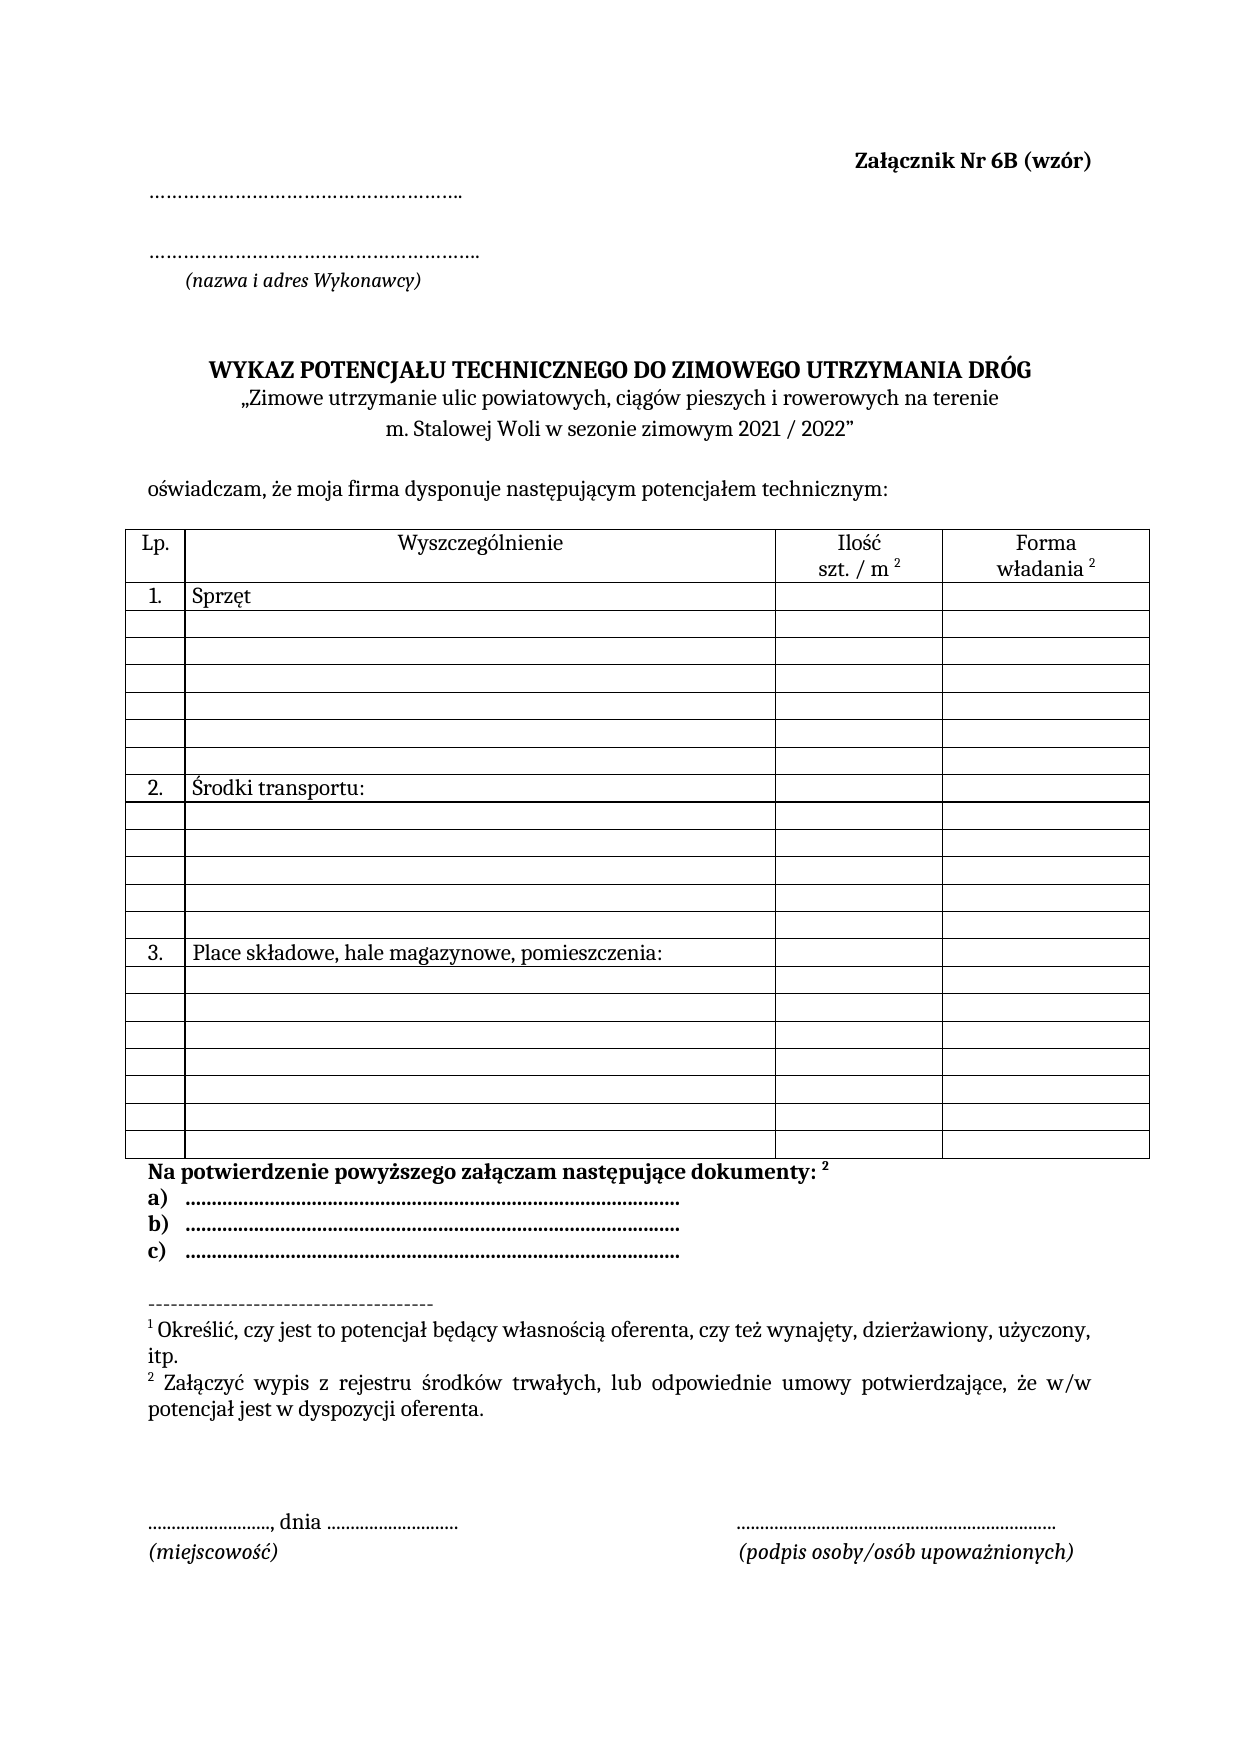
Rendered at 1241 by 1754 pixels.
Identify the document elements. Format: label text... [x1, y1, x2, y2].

table_cell [943, 1131, 1149, 1157]
table_cell [126, 748, 184, 774]
table_cell [186, 693, 775, 719]
table_cell [943, 775, 1149, 801]
table_cell [943, 885, 1149, 911]
table_cell [943, 1076, 1149, 1103]
table_cell [776, 1022, 942, 1048]
table_cell [126, 665, 184, 692]
table_cell [776, 1131, 942, 1157]
text (nazwa i adres Wykonawcy) [148, 268, 1093, 292]
table_cell [126, 720, 184, 747]
table_cell [943, 912, 1149, 938]
table_cell [186, 912, 775, 938]
table_cell [126, 1131, 184, 1157]
text Na potwierdzenie powyższego załączam następujące dokumenty: 2 [148, 1159, 1093, 1185]
table_cell [186, 967, 775, 993]
table_cell [943, 611, 1149, 637]
table_cell [776, 583, 942, 609]
table_cell [126, 1076, 184, 1103]
table_cell [186, 857, 775, 883]
table_cell [186, 803, 775, 829]
text oświadczam, że moja firma dysponuje następującym potencjałem technicznym: [148, 476, 1093, 502]
table_cell [776, 857, 942, 883]
table_header Wyszczególnienie [186, 530, 775, 582]
table_cell [126, 885, 184, 911]
table_cell [186, 665, 775, 692]
table_header Lp. [126, 530, 184, 582]
table_cell [126, 912, 184, 938]
table_cell [776, 1076, 942, 1103]
table_cell [186, 1076, 775, 1103]
table_cell [776, 994, 942, 1021]
table_cell [186, 1104, 775, 1130]
text 1 Określić, czy jest to potencjał będący własnością oferenta, czy też wynajęty, dzierżawiony, użyczony, itp. [148, 1317, 1093, 1369]
table_cell [186, 830, 775, 856]
table_cell [943, 857, 1149, 883]
table_cell [126, 611, 184, 637]
table_cell [776, 1049, 942, 1075]
text WYKAZ POTENCJAŁU TECHNICZNEGO DO ZIMOWEGO UTRZYMANIA DRÓG [148, 356, 1093, 385]
table_cell [126, 830, 184, 856]
table_cell [776, 748, 942, 774]
table_cell [776, 638, 942, 664]
table_cell [776, 885, 942, 911]
table_cell [126, 1104, 184, 1130]
table_cell [186, 638, 775, 664]
table_cell [943, 638, 1149, 664]
table_cell [186, 1022, 775, 1048]
table_cell [776, 720, 942, 747]
table_cell [186, 885, 775, 911]
table_cell [186, 994, 775, 1021]
table_cell 3. [126, 939, 184, 966]
table_cell [776, 803, 942, 829]
table_cell [186, 748, 775, 774]
table_cell [126, 693, 184, 719]
table_cell [776, 775, 942, 801]
text Załącznik Nr 6B (wzór) [148, 148, 1093, 174]
table_cell [943, 1049, 1149, 1075]
table_cell [126, 994, 184, 1021]
table_cell [776, 1104, 942, 1130]
list .............................................................................................. [148, 1211, 1093, 1238]
table_cell [126, 1049, 184, 1075]
table_header Ilość szt. / m 2 [776, 530, 942, 582]
text (miejscowość) (podpis osoby/osób upoważnionych) [148, 1539, 1093, 1565]
table_cell [943, 693, 1149, 719]
table_cell [126, 803, 184, 829]
table_cell [186, 611, 775, 637]
table_cell [943, 967, 1149, 993]
table_cell [186, 1131, 775, 1157]
table_cell [126, 857, 184, 883]
table_cell [776, 939, 942, 966]
table_cell [943, 939, 1149, 966]
text .........................., dnia ............................ .................................................................... [148, 1509, 1093, 1535]
table_header Forma władania 2 [943, 530, 1149, 582]
text -------------------------------------- [148, 1290, 1093, 1317]
table_cell [943, 803, 1149, 829]
table_cell Place składowe, hale magazynowe, pomieszczenia: [186, 939, 775, 966]
table_cell [126, 638, 184, 664]
table_cell [776, 611, 942, 637]
table_cell [776, 665, 942, 692]
table_cell [943, 748, 1149, 774]
text …………………………………………………. [148, 238, 1093, 264]
table_cell 2. [126, 775, 184, 801]
table_cell [943, 830, 1149, 856]
table_cell [186, 1049, 775, 1075]
text ………………………………………………. [148, 178, 1093, 204]
table_cell [776, 967, 942, 993]
table_cell [943, 1022, 1149, 1048]
table_cell [943, 1104, 1149, 1130]
table_cell Środki transportu: [186, 775, 775, 801]
table_cell [943, 720, 1149, 747]
table_cell [126, 1022, 184, 1048]
text m. Stalowej Woli w sezonie zimowym 2021 / 2022” [148, 415, 1093, 442]
table_cell [943, 665, 1149, 692]
list .............................................................................................. [148, 1185, 1093, 1211]
list .............................................................................................. [148, 1238, 1093, 1264]
text 2 Załączyć wypis z rejestru środków trwałych, lub odpowiednie umowy potwierdzające, że w/w potencjał jest w dyspozycji oferenta. [148, 1369, 1093, 1422]
table_cell [943, 994, 1149, 1021]
table_cell [943, 583, 1149, 609]
table_cell [776, 912, 942, 938]
table_cell [186, 720, 775, 747]
table_cell [776, 693, 942, 719]
text „Zimowe utrzymanie ulic powiatowych, ciągów pieszych i rowerowych na terenie [148, 385, 1093, 411]
table_cell [776, 830, 942, 856]
table_cell [126, 967, 184, 993]
table_cell 1. [126, 583, 184, 609]
table_cell Sprzęt [186, 583, 775, 609]
